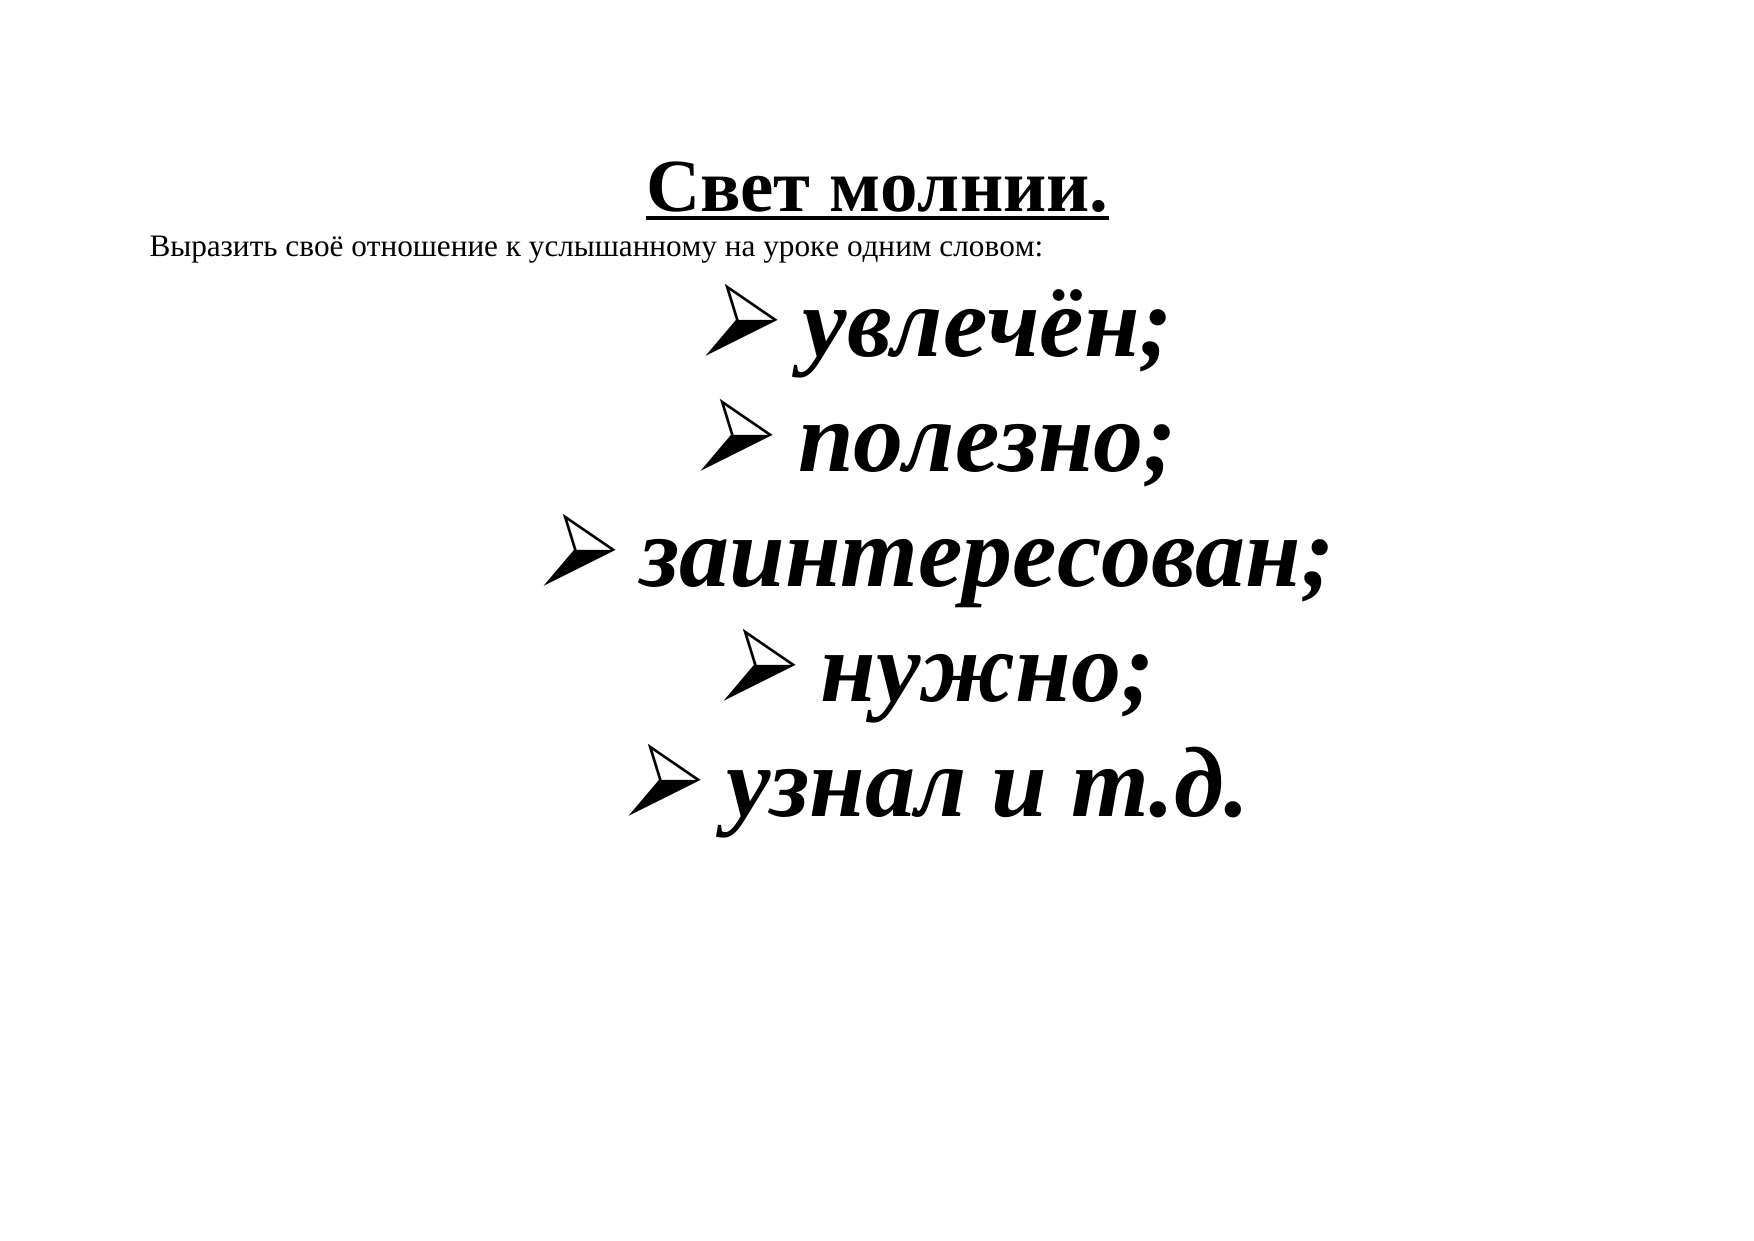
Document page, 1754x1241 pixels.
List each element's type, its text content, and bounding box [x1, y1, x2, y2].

list полезно; [234, 378, 1636, 493]
list нужно; [234, 608, 1636, 723]
list увлечён; [234, 263, 1636, 378]
list заинтересован; [234, 493, 1636, 608]
text Выразить своё отношение к услышанному на уроке одним словом: [118, 227, 1636, 263]
list узнал и т.д. [234, 723, 1636, 838]
text Свет молнии. [118, 141, 1636, 227]
